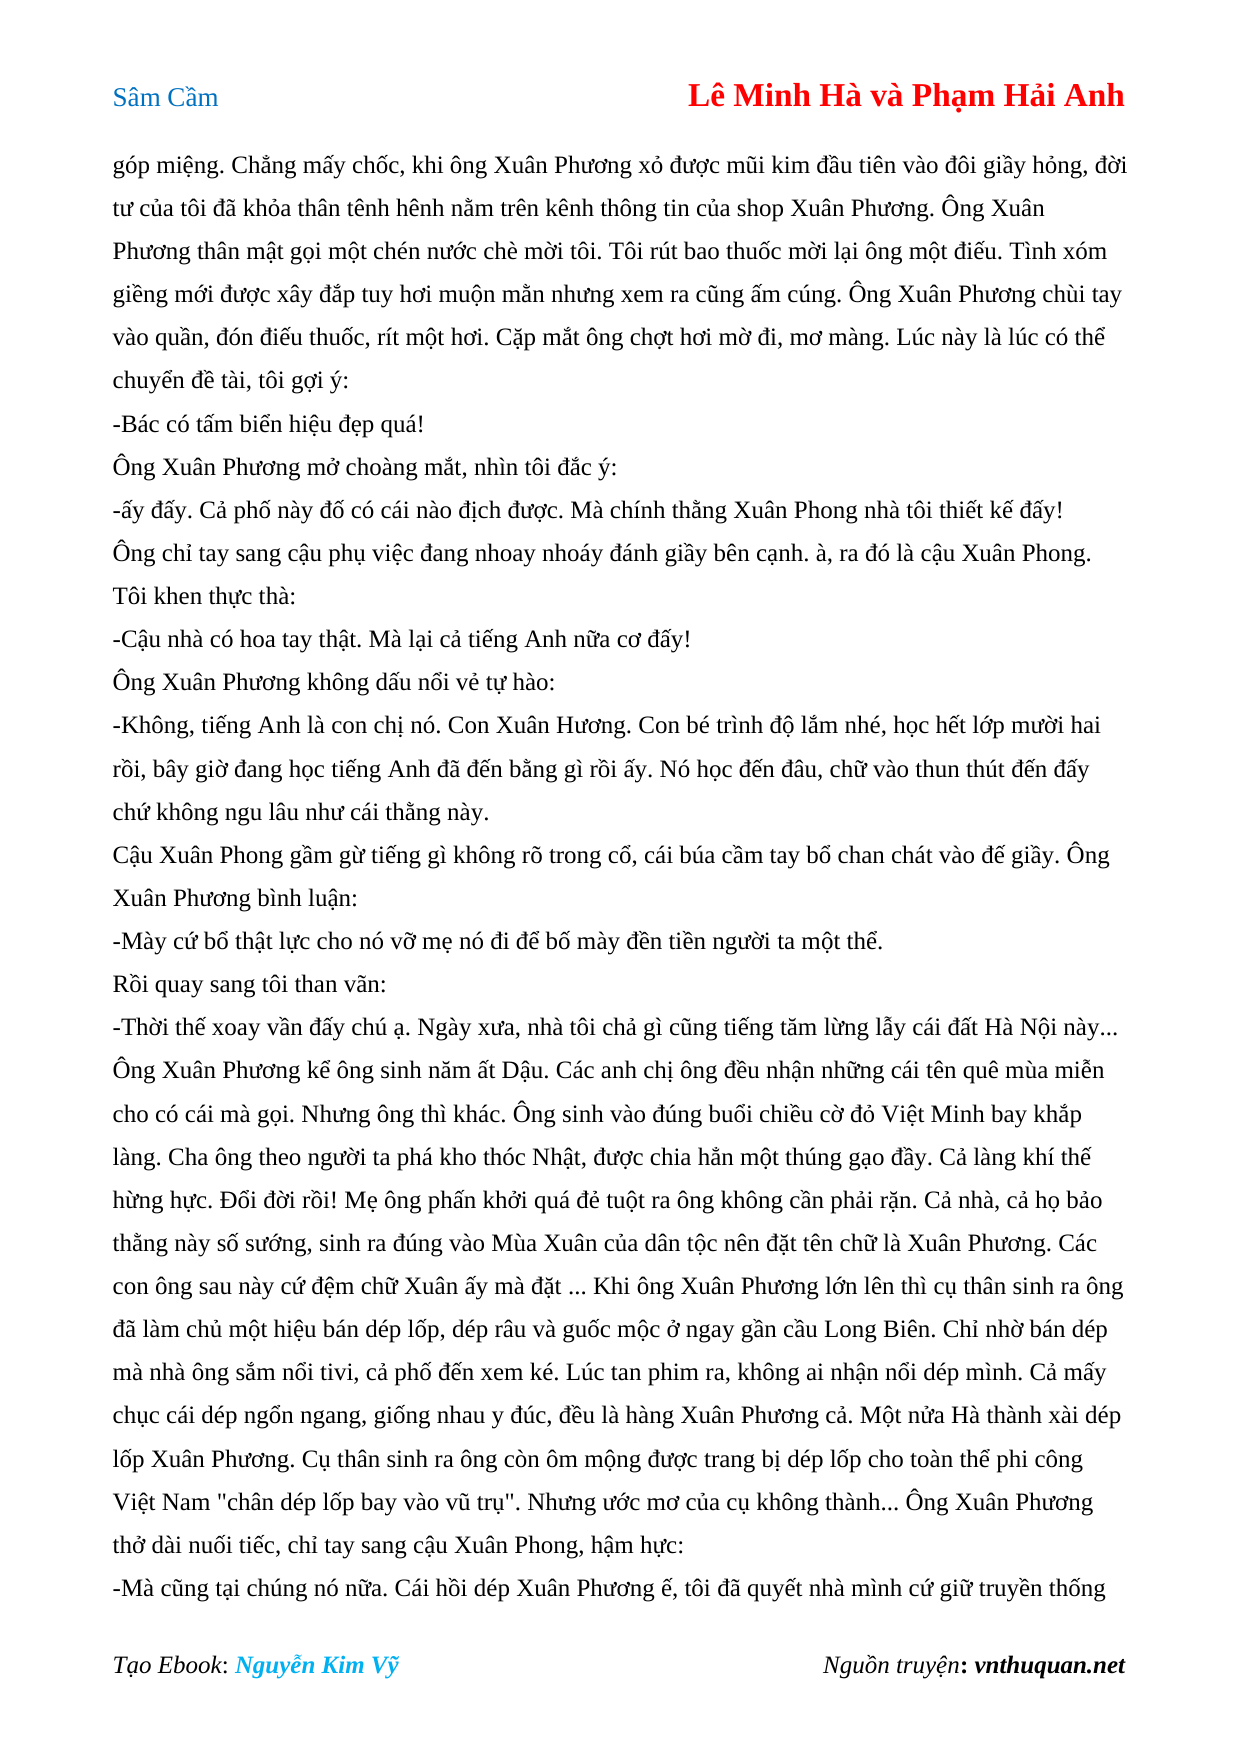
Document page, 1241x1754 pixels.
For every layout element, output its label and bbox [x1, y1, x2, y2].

text [112, 150, 1128, 1602]
